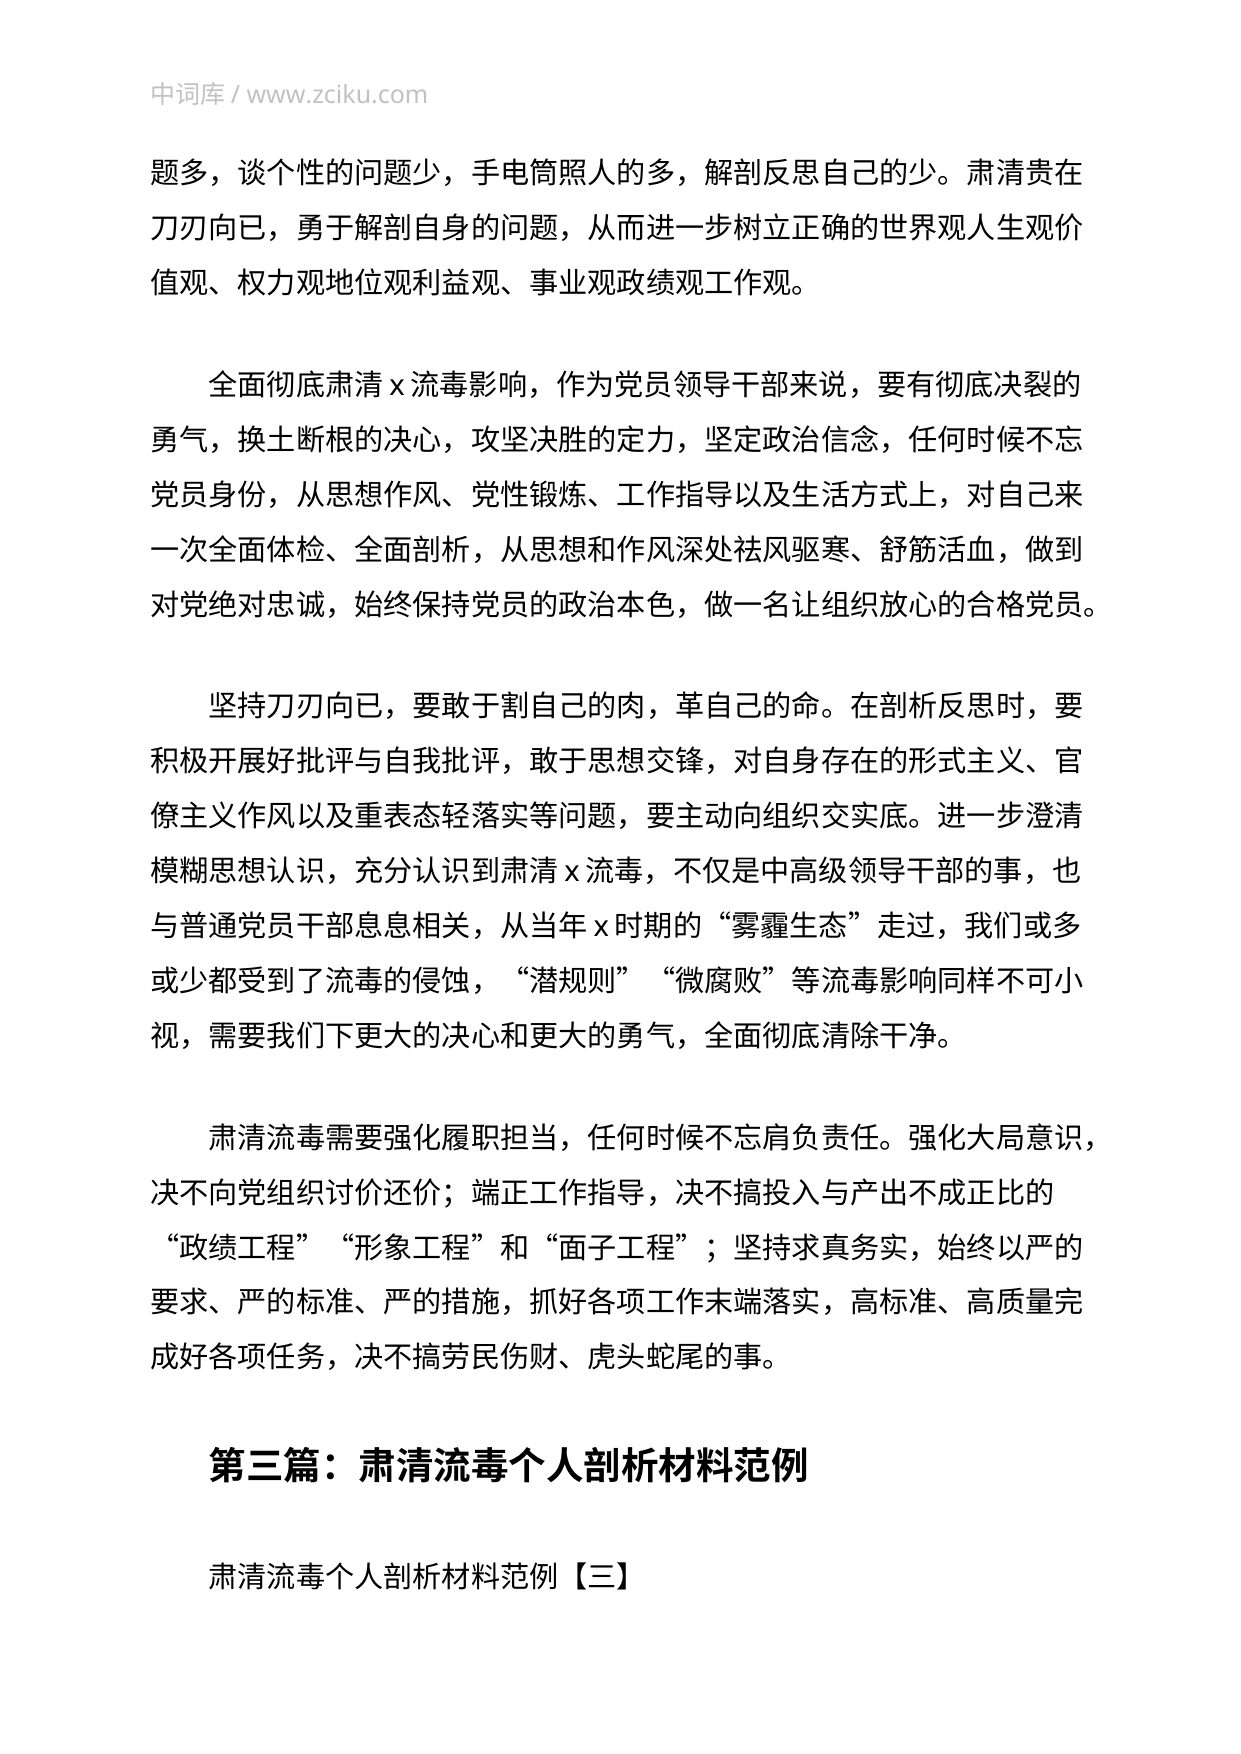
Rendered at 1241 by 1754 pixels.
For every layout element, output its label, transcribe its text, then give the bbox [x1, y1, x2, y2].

text 第三篇：肃清流毒个人剖析材料范例 [150, 1436, 1090, 1490]
text 肃清流毒需要强化履职担当，任何时候不忘肩负责任。强化大局意识，决不向党组织讨价还价；端正工作指导，决不搞投入与产出不成正比的“政绩工程”“形象工程”和“面子工程”；坚持求真务实，始终以严的要求、严的标准、严的措施，抓好各项工作末端落实，高标准、高质量完成好各项任务，决不搞劳民伤财、虎头蛇尾的事。 [150, 1114, 1090, 1376]
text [150, 150, 1090, 302]
text 全面彻底肃清x流毒影响，作为党员领导干部来说，要有彻底决裂的勇气，换土断根的决心，攻坚决胜的定力，坚定政治信念，任何时候不忘党员身份，从思想作风、党性锻炼、工作指导以及生活方式上，对自己来一次全面体检、全面剖析，从思想和作风深处祛风驱寒、舒筋活血，做到对党绝对忠诚，始终保持党员的政治本色，做一名让组织放心的合格党员。 [150, 362, 1090, 623]
text 肃清流毒个人剖析材料范例【三】 [150, 1553, 1090, 1595]
text 坚持刀刃向已，要敢于割自己的肉，革自己的命。在剖析反思时，要积极开展好批评与自我批评，敢于思想交锋，对自身存在的形式主义、官僚主义作风以及重表态轻落实等问题，要主动向组织交实底。进一步澄清模糊思想认识，充分认识到肃清x流毒，不仅是中高级领导干部的事，也与普通党员干部息息相关，从当年x时期的“雾霾生态”走过，我们或多或少都受到了流毒的侵蚀，“潜规则”“微腐败”等流毒影响同样不可小视，需要我们下更大的决心和更大的勇气，全面彻底清除干净。 [150, 683, 1090, 1055]
